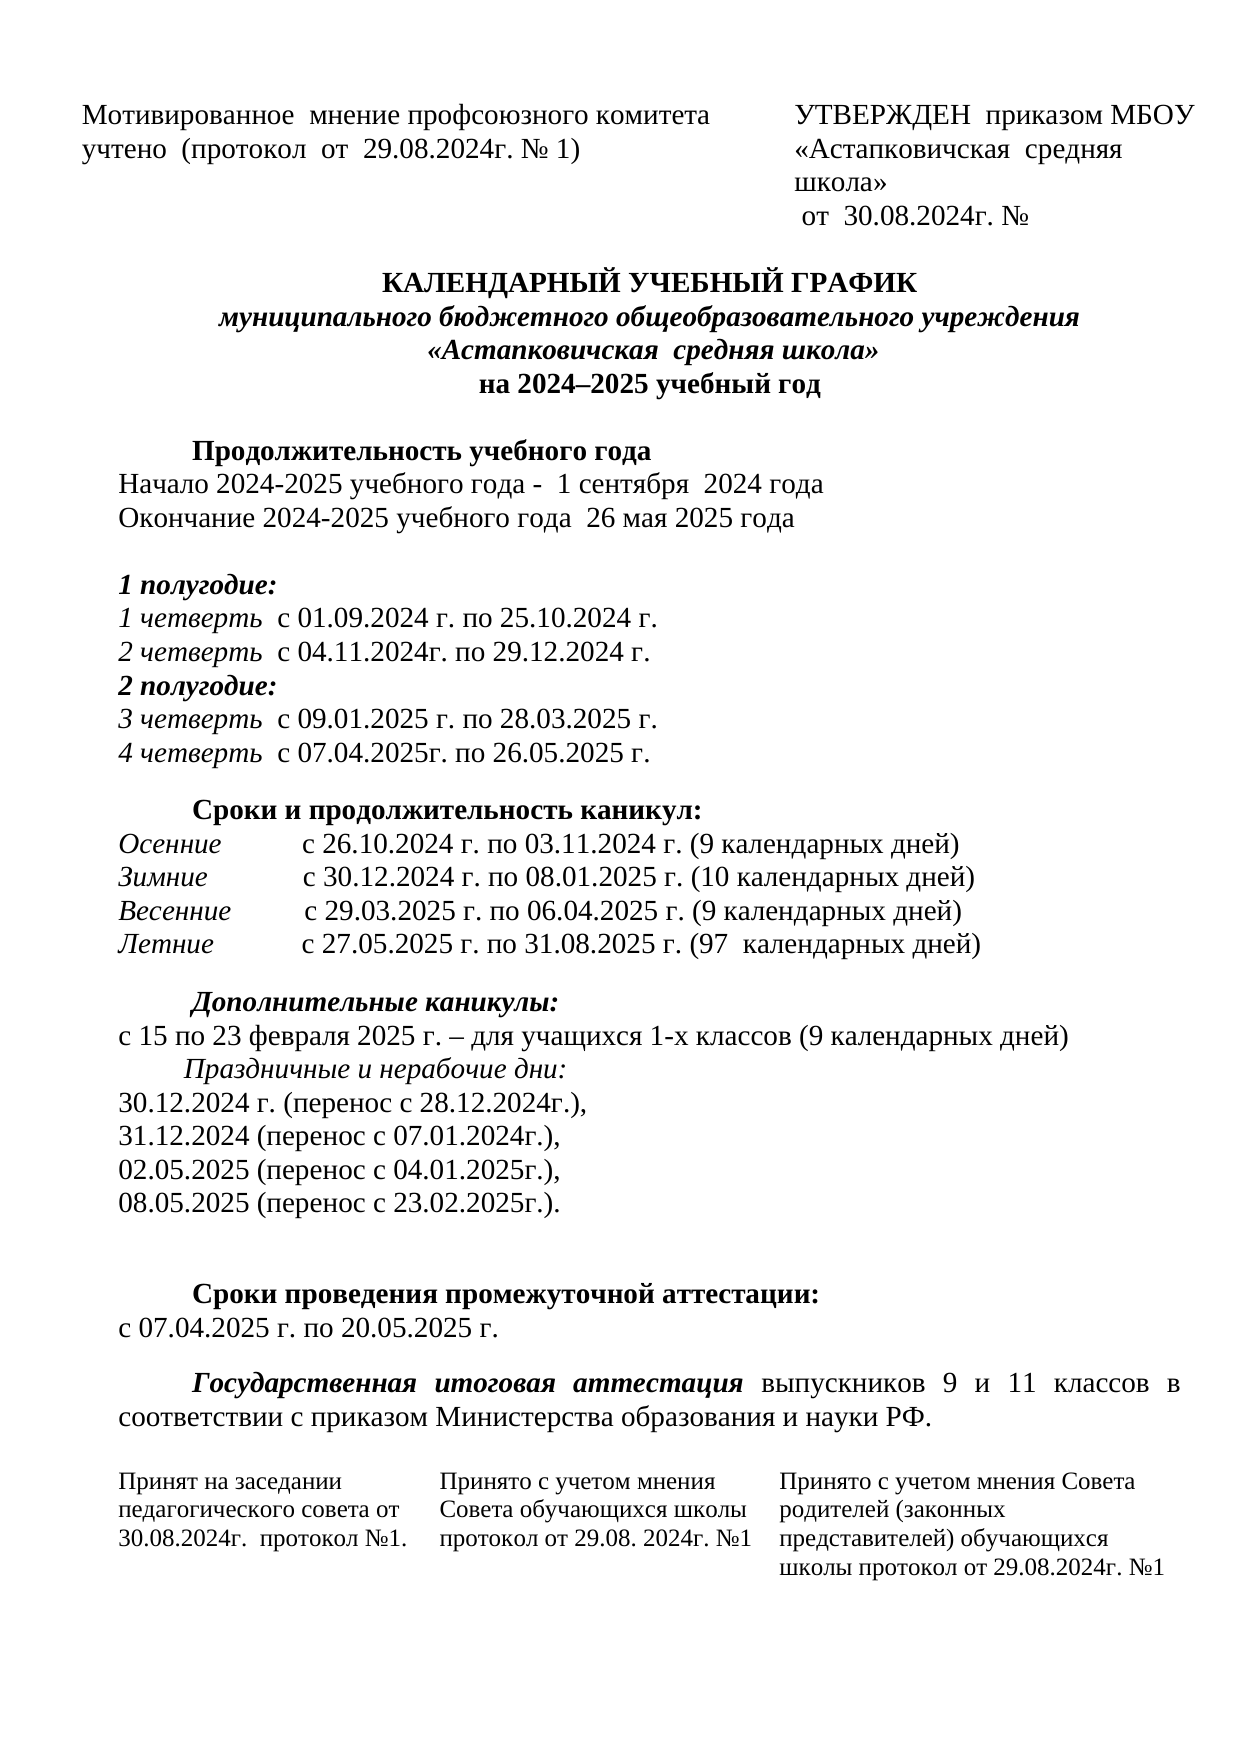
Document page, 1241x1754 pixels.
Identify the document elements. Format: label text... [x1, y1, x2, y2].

table_header УТВЕРЖДЕН приказом МБОУ «Астапковичская средняя школа» от 30.08.2024г. № [750, 98, 1212, 232]
list Продолжительность учебного года [148, 433, 1181, 466]
text 1 полугодие: [118, 567, 1181, 601]
text Летние с 27.05.2025 г. по 31.08.2025 г. (97 календарных дней) [118, 926, 1181, 960]
table_header Принято с учетом мнения Совета обучающихся школы протокол от 29.08. 2024г. №1 [428, 1466, 768, 1581]
text 08.05.2025 (перенос с 23.02.2025г.). [118, 1185, 1181, 1219]
table_header Принят на заседании педагогического совета от 30.08.2024г. протокол №1. [107, 1466, 428, 1581]
list с 07.04.2025 г. по 20.05.2025 г. [118, 1310, 1181, 1343]
table_header Мотивированное мнение профсоюзного комитета учтено (протокол от 29.08.2024г. № 1) [59, 98, 749, 232]
text Зимние с 30.12.2024 г. по 08.01.2025 г. (10 календарных дней) [118, 859, 1181, 893]
text 4 четверть с 07.04.2025г. по 26.05.2025 г. [118, 735, 1181, 768]
text 30.12.2024 г. (перенос с 28.12.2024г.), [118, 1085, 1181, 1118]
text Дополнительные каникулы: [118, 984, 1181, 1018]
text 2 полугодие: [118, 668, 1181, 701]
list с 15 по 23 февраля 2025 г. – для учащихся 1-х классов (9 календарных дней) [118, 1018, 1181, 1051]
text 02.05.2025 (перенос с 04.01.2025г.), [118, 1152, 1181, 1185]
text 3 четверть с 09.01.2025 г. по 28.03.2025 г. [118, 701, 1181, 735]
text «Астапковичская средняя школа» [118, 332, 1181, 366]
text на 2024–2025 учебный год [118, 366, 1181, 399]
text Весенние с 29.03.2025 г. по 06.04.2025 г. (9 календарных дней) [118, 893, 1181, 926]
text КАЛЕНДАРНЫЙ УЧЕБНЫЙ ГРАФИК [118, 265, 1181, 299]
table_header Принято с учетом мнения Совета родителей (законных представителей) обучающихся школы протокол от 29.08.2024г. №1 [768, 1466, 1192, 1581]
text 2 четверть с 04.11.2024г. по 29.12.2024 г. [118, 634, 1181, 668]
text муниципального бюджетного общеобразовательного учреждения [118, 299, 1181, 332]
text 31.12.2024 (перенос с 07.01.2024г.), [118, 1118, 1181, 1152]
list Сроки и продолжительность каникул: [148, 792, 1181, 826]
text Праздничные и нерабочие дни: [118, 1051, 1181, 1085]
text Государственная итоговая аттестация выпускников 9 и 11 классов в соответствии с приказом Министерства образования и науки РФ. [118, 1365, 1181, 1432]
text 1 четверть с 01.09.2024 г. по 25.10.2024 г. [118, 601, 1181, 634]
text Окончание 2024-2025 учебного года 26 мая 2025 года [118, 500, 1181, 533]
list Сроки проведения промежуточной аттестации: [118, 1276, 1181, 1310]
text Начало 2024-2025 учебного года - 1 сентября 2024 года [118, 466, 1181, 500]
text Осенние с 26.10.2024 г. по 03.11.2024 г. (9 календарных дней) [118, 826, 1181, 859]
